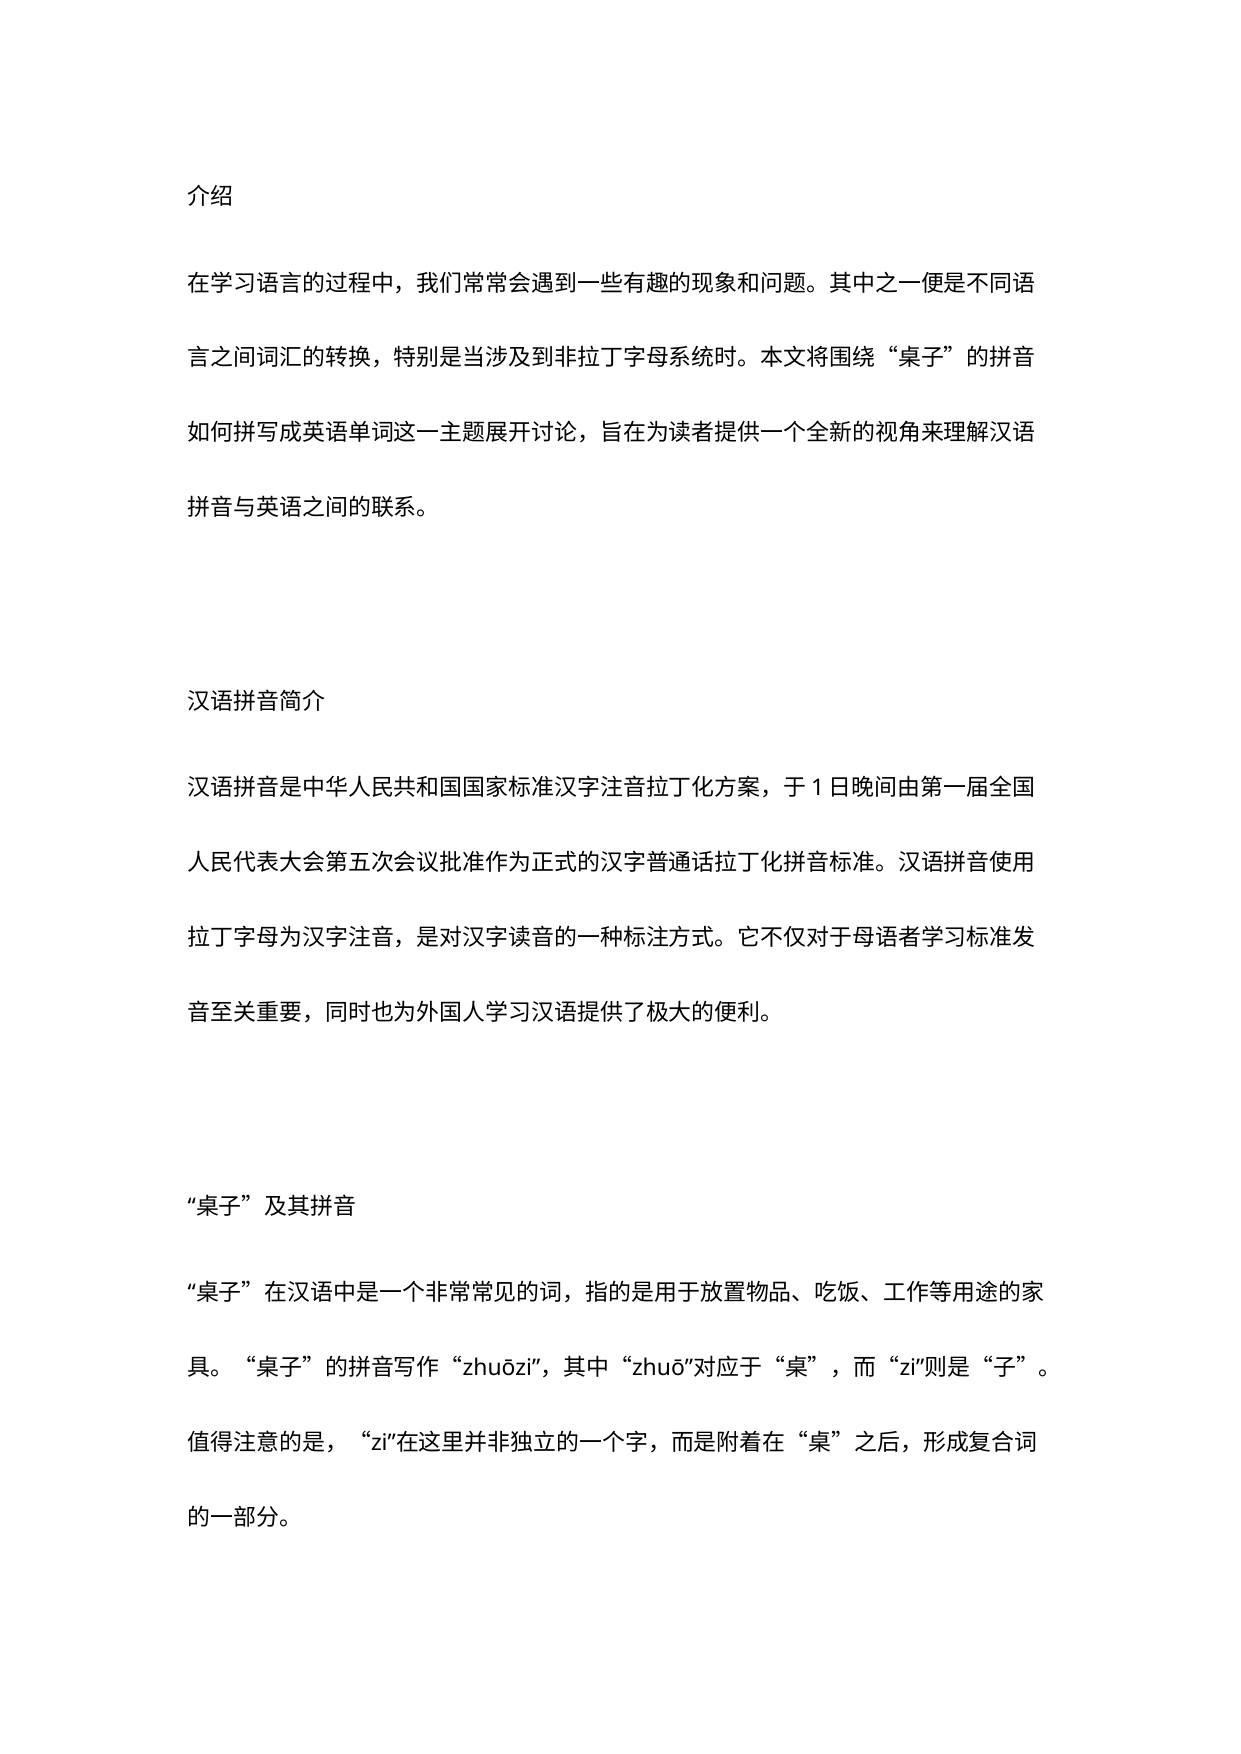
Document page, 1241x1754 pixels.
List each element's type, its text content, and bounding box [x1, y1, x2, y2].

text 介绍 [187, 162, 1053, 227]
text 在学习语言的过程中，我们常常会遇到一些有趣的现象和问题。其中之一便是不同语言之间词汇的转换，特别是当涉及到非拉丁字母系统时。本文将围绕“桌子”的拼音如何拼写成英语单词这一主题展开讨论，旨在为读者提供一个全新的视角来理解汉语拼音与英语之间的联系。 [187, 248, 1053, 538]
text “桌子”在汉语中是一个非常常见的词，指的是用于放置物品、吃饭、工作等用途的家具。“桌子”的拼音写作“zhuōzi”，其中“zhuō”对应于“桌”，而“zi”则是“子”。值得注意的是，“zi”在这里并非独立的一个字，而是附着在“桌”之后，形成复合词的一部分。 [187, 1258, 1053, 1547]
text 汉语拼音简介 [187, 667, 1053, 732]
text 汉语拼音是中华人民共和国国家标准汉字注音拉丁化方案，于1日晚间由第一届全国人民代表大会第五次会议批准作为正式的汉字普通话拉丁化拼音标准。汉语拼音使用拉丁字母为汉字注音，是对汉字读音的一种标注方式。它不仅对于母语者学习标准发音至关重要，同时也为外国人学习汉语提供了极大的便利。 [187, 753, 1053, 1042]
text “桌子”及其拼音 [187, 1172, 1053, 1237]
